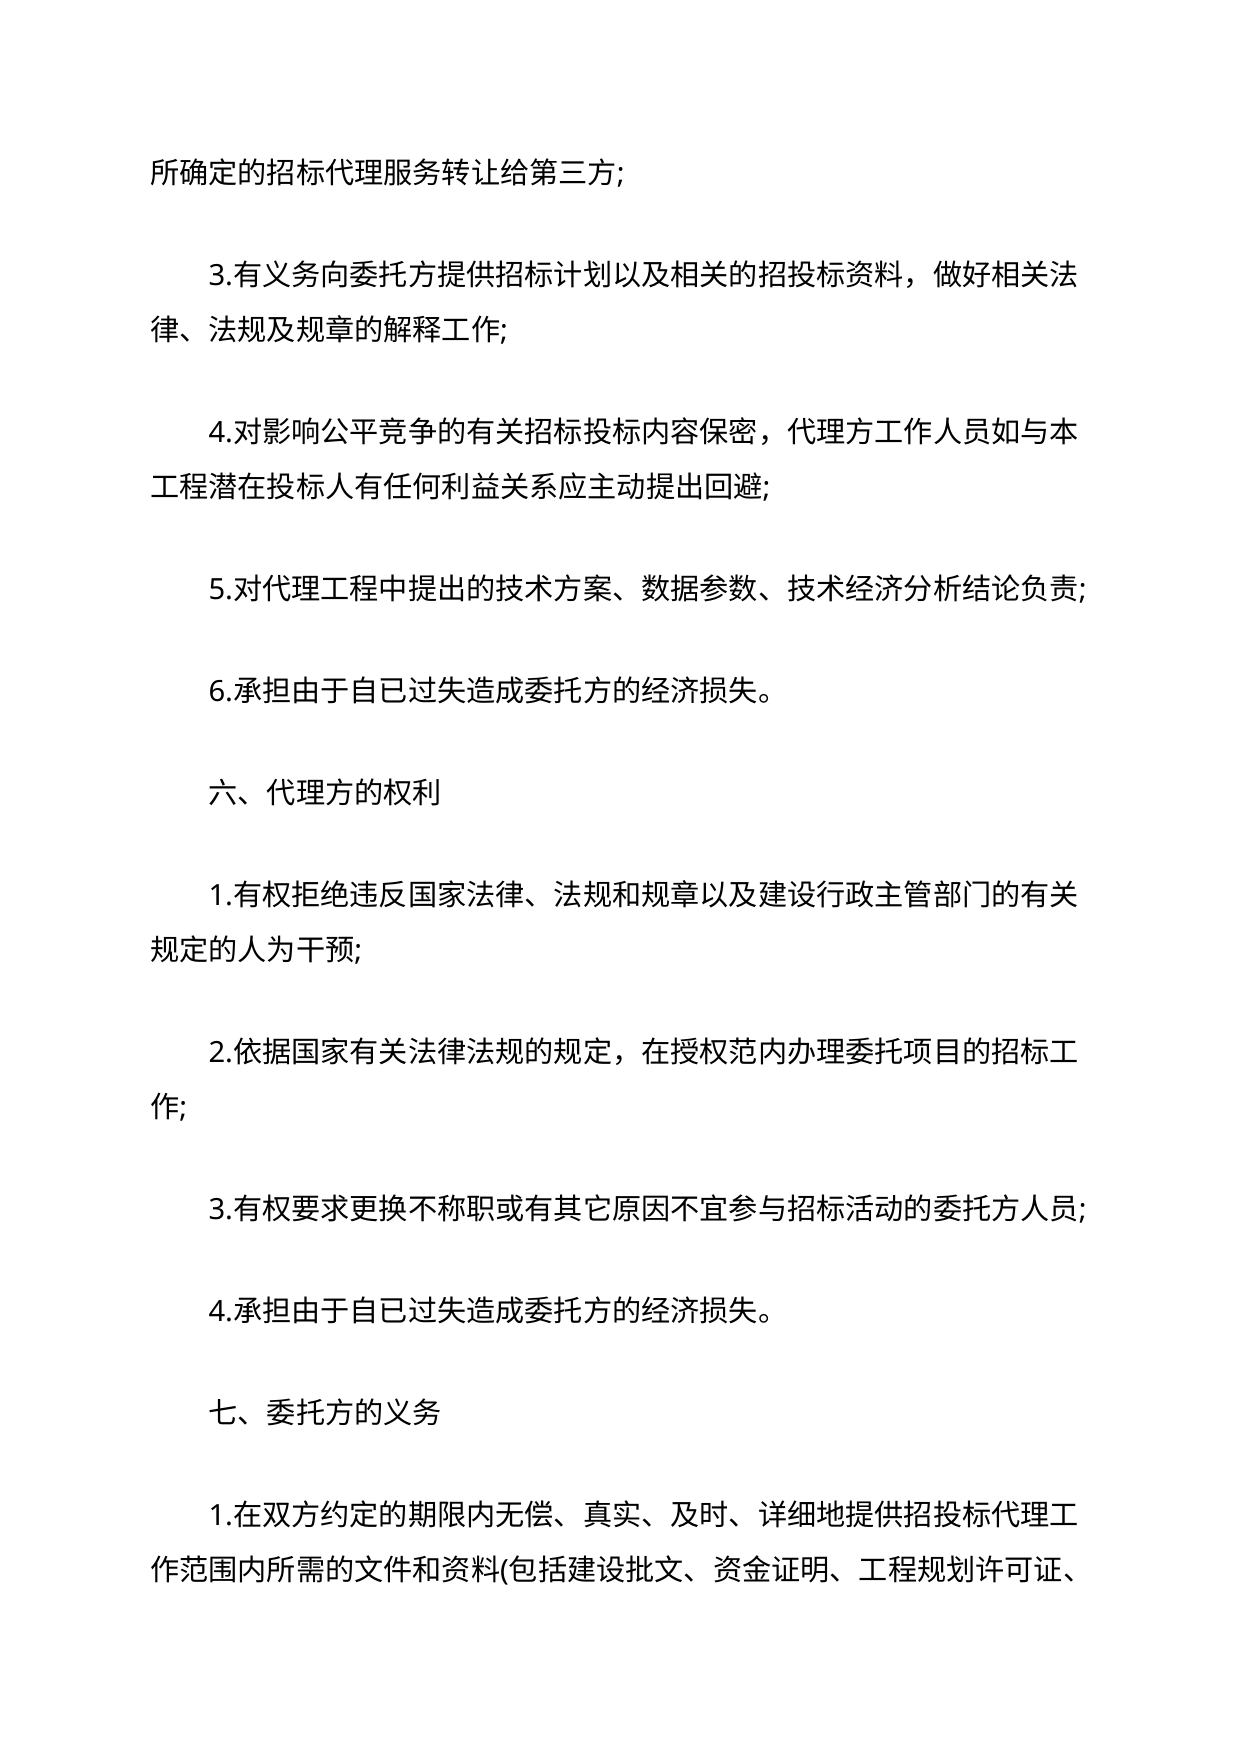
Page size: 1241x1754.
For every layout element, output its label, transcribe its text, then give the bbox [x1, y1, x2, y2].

text 3.有义务向委托方提供招标计划以及相关的招投标资料，做好相关法律、法规及规章的解释工作; [150, 252, 1090, 349]
text 3.有权要求更换不称职或有其它原因不宜参与招标活动的委托方人员; [150, 1186, 1090, 1228]
text 4.对影响公平竞争的有关招标投标内容保密，代理方工作人员如与本工程潜在投标人有任何利益关系应主动提出回避; [150, 409, 1090, 506]
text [150, 1491, 1090, 1589]
text 七、委托方的义务 [150, 1389, 1090, 1432]
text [150, 150, 1090, 192]
text 6.承担由于自已过失造成委托方的经济损失。 [150, 668, 1090, 710]
text 2.依据国家有关法律法规的规定，在授权范内办理委托项目的招标工作; [150, 1029, 1090, 1126]
text 5.对代理工程中提出的技术方案、数据参数、技术经济分析结论负责; [150, 566, 1090, 608]
text 六、代理方的权利 [150, 770, 1090, 812]
text 1.有权拒绝违反国家法律、法规和规章以及建设行政主管部门的有关规定的人为干预; [150, 872, 1090, 969]
text 4.承担由于自已过失造成委托方的经济损失。 [150, 1288, 1090, 1330]
